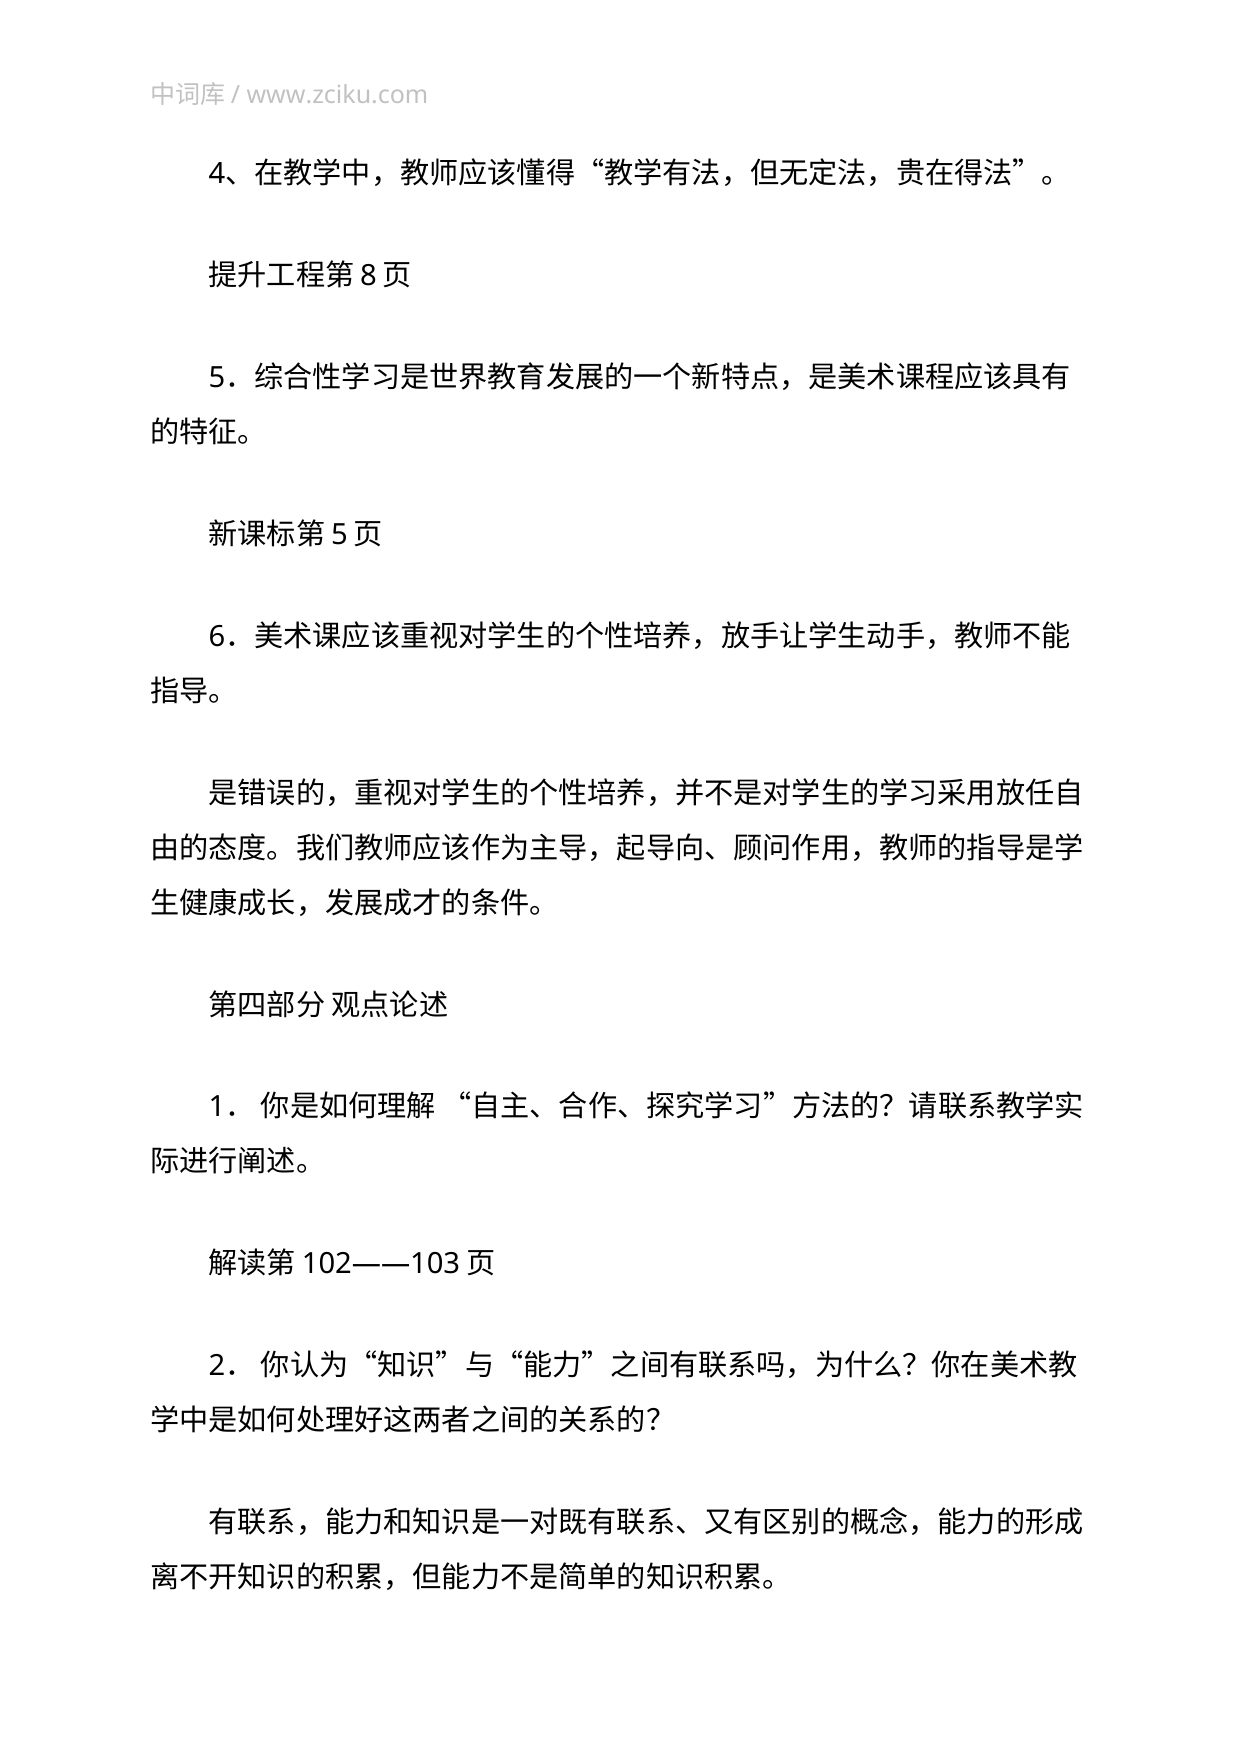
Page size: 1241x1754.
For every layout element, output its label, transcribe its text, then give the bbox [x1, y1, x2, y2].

text 有联系，能力和知识是一对既有联系、又有区别的概念，能力的形成离不开知识的积累，但能力不是简单的知识积累。 [150, 1498, 1090, 1596]
text 第四部分 观点论述 [150, 981, 1090, 1023]
text 新课标第5页 [150, 511, 1090, 553]
text 5．综合性学习是世界教育发展的一个新特点，是美术课程应该具有的特征。 [150, 354, 1090, 451]
text 1． 你是如何理解 “自主、合作、探究学习”方法的？请联系教学实际进行阐述。 [150, 1083, 1090, 1180]
text 提升工程第8页 [150, 252, 1090, 294]
text 6．美术课应该重视对学生的个性培养，放手让学生动手，教师不能指导。 [150, 613, 1090, 710]
text 4、在教学中，教师应该懂得“教学有法，但无定法，贵在得法”。 [150, 150, 1090, 192]
text 是错误的，重视对学生的个性培养，并不是对学生的学习采用放任自由的态度。我们教师应该作为主导，起导向、顾问作用，教师的指导是学生健康成长，发展成才的条件。 [150, 769, 1090, 922]
text 2． 你认为“知识”与“能力”之间有联系吗，为什么？你在美术教学中是如何处理好这两者之间的关系的？ [150, 1342, 1090, 1439]
text 解读第102——103页 [150, 1239, 1090, 1282]
